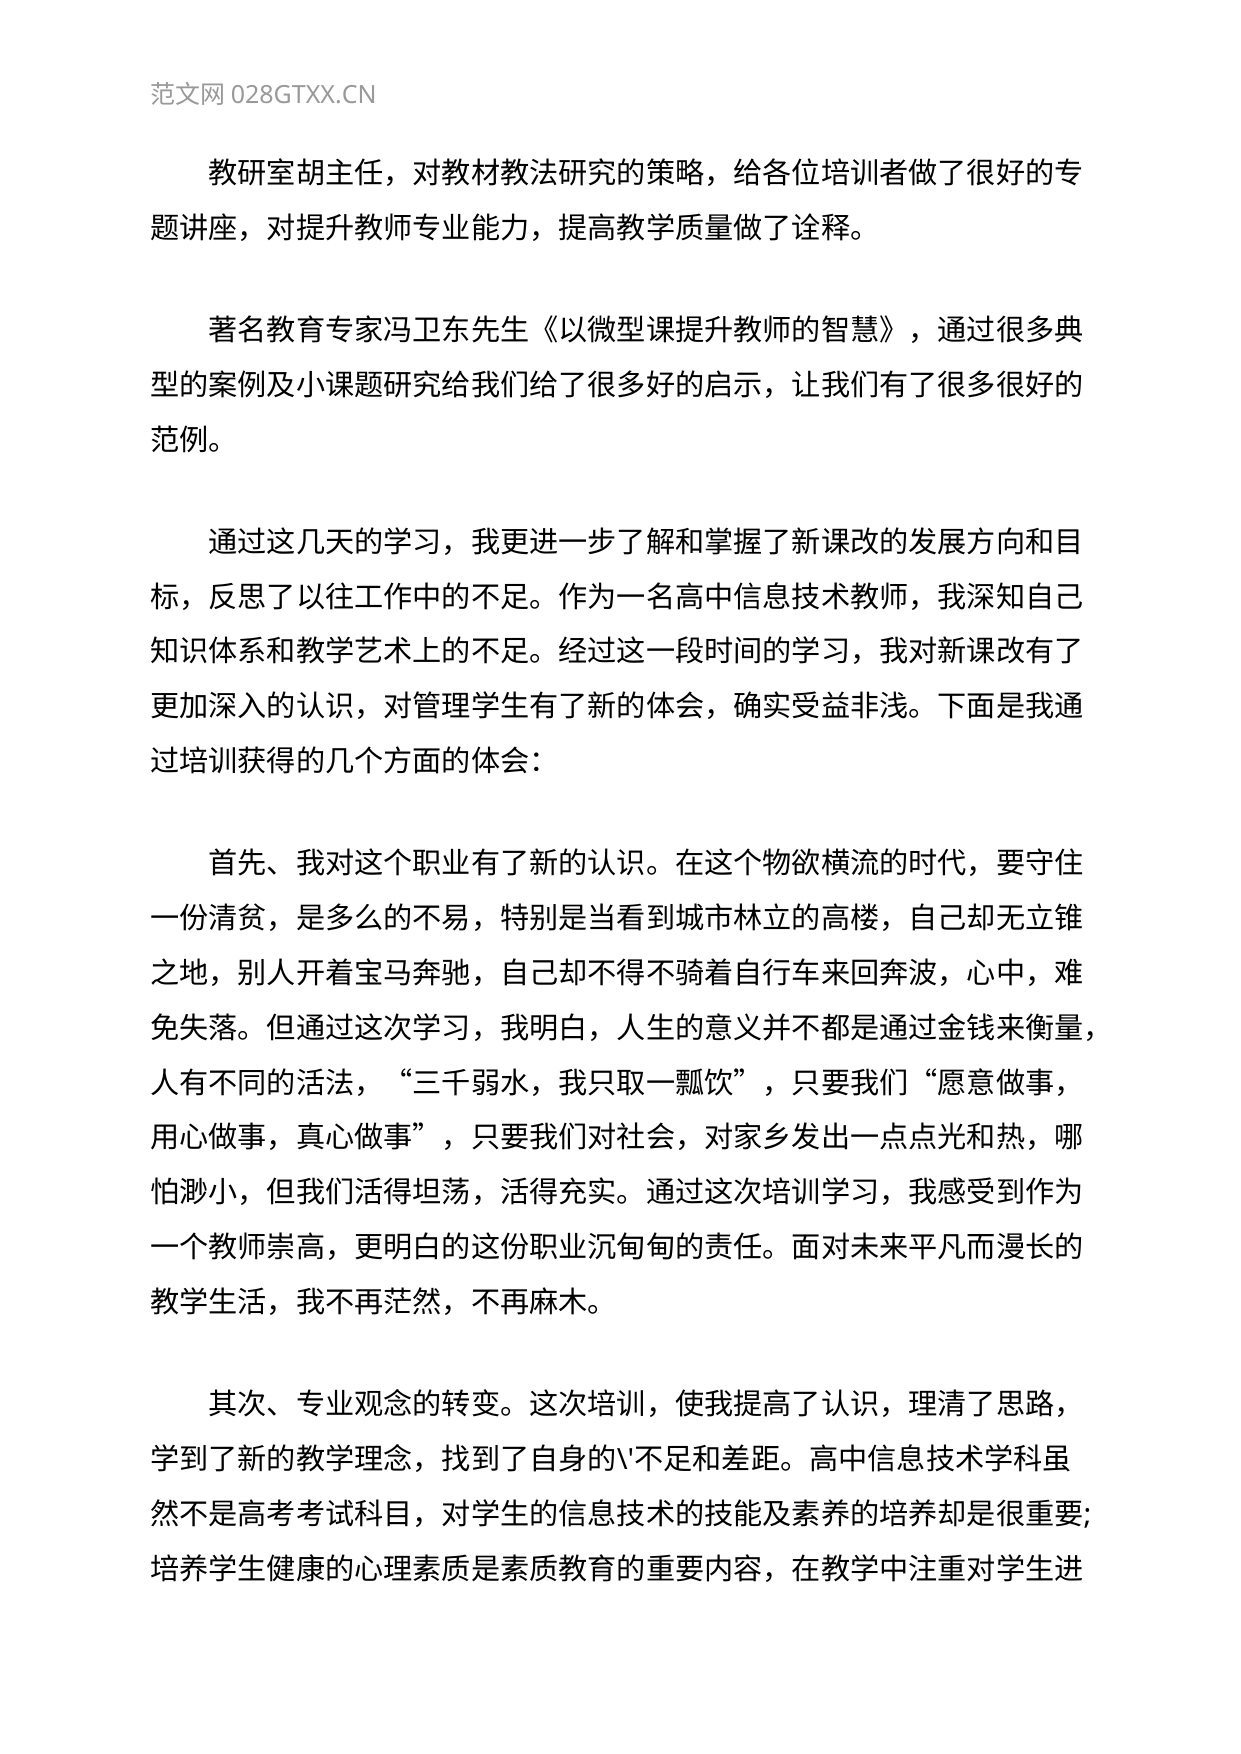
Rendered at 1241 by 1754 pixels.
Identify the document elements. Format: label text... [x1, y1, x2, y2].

text 著名教育专家冯卫东先生《以微型课提升教师的智慧》，通过很多典型的案例及小课题研究给我们给了很多好的启示，让我们有了很多很好的范例。 [150, 307, 1090, 459]
text 教研室胡主任，对教材教法研究的策略，给各位培训者做了很好的专题讲座，对提升教师专业能力，提高教学质量做了诠释。 [150, 150, 1090, 247]
text 首先、我对这个职业有了新的认识。在这个物欲横流的时代，要守住一份清贫，是多么的不易，特别是当看到城市林立的高楼，自己却无立锥之地，别人开着宝马奔驰，自己却不得不骑着自行车来回奔波，心中，难免失落。但通过这次学习，我明白，人生的意义并不都是通过金钱来衡量，人有不同的活法，“三千弱水，我只取一瓢饮”，只要我们“愿意做事，用心做事，真心做事”，只要我们对社会，对家乡发出一点点光和热，哪怕渺小，但我们活得坦荡，活得充实。通过这次培训学习，我感受到作为一个教师崇高，更明白的这份职业沉甸甸的责任。面对未来平凡而漫长的教学生活，我不再茫然，不再麻木。 [150, 839, 1090, 1321]
text 通过这几天的学习，我更进一步了解和掌握了新课改的发展方向和目标，反思了以往工作中的不足。作为一名高中信息技术教师，我深知自己知识体系和教学艺术上的不足。经过这一段时间的学习，我对新课改有了更加深入的认识，对管理学生有了新的体会，确实受益非浅。下面是我通过培训获得的几个方面的体会： [150, 518, 1090, 780]
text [150, 1381, 1090, 1588]
